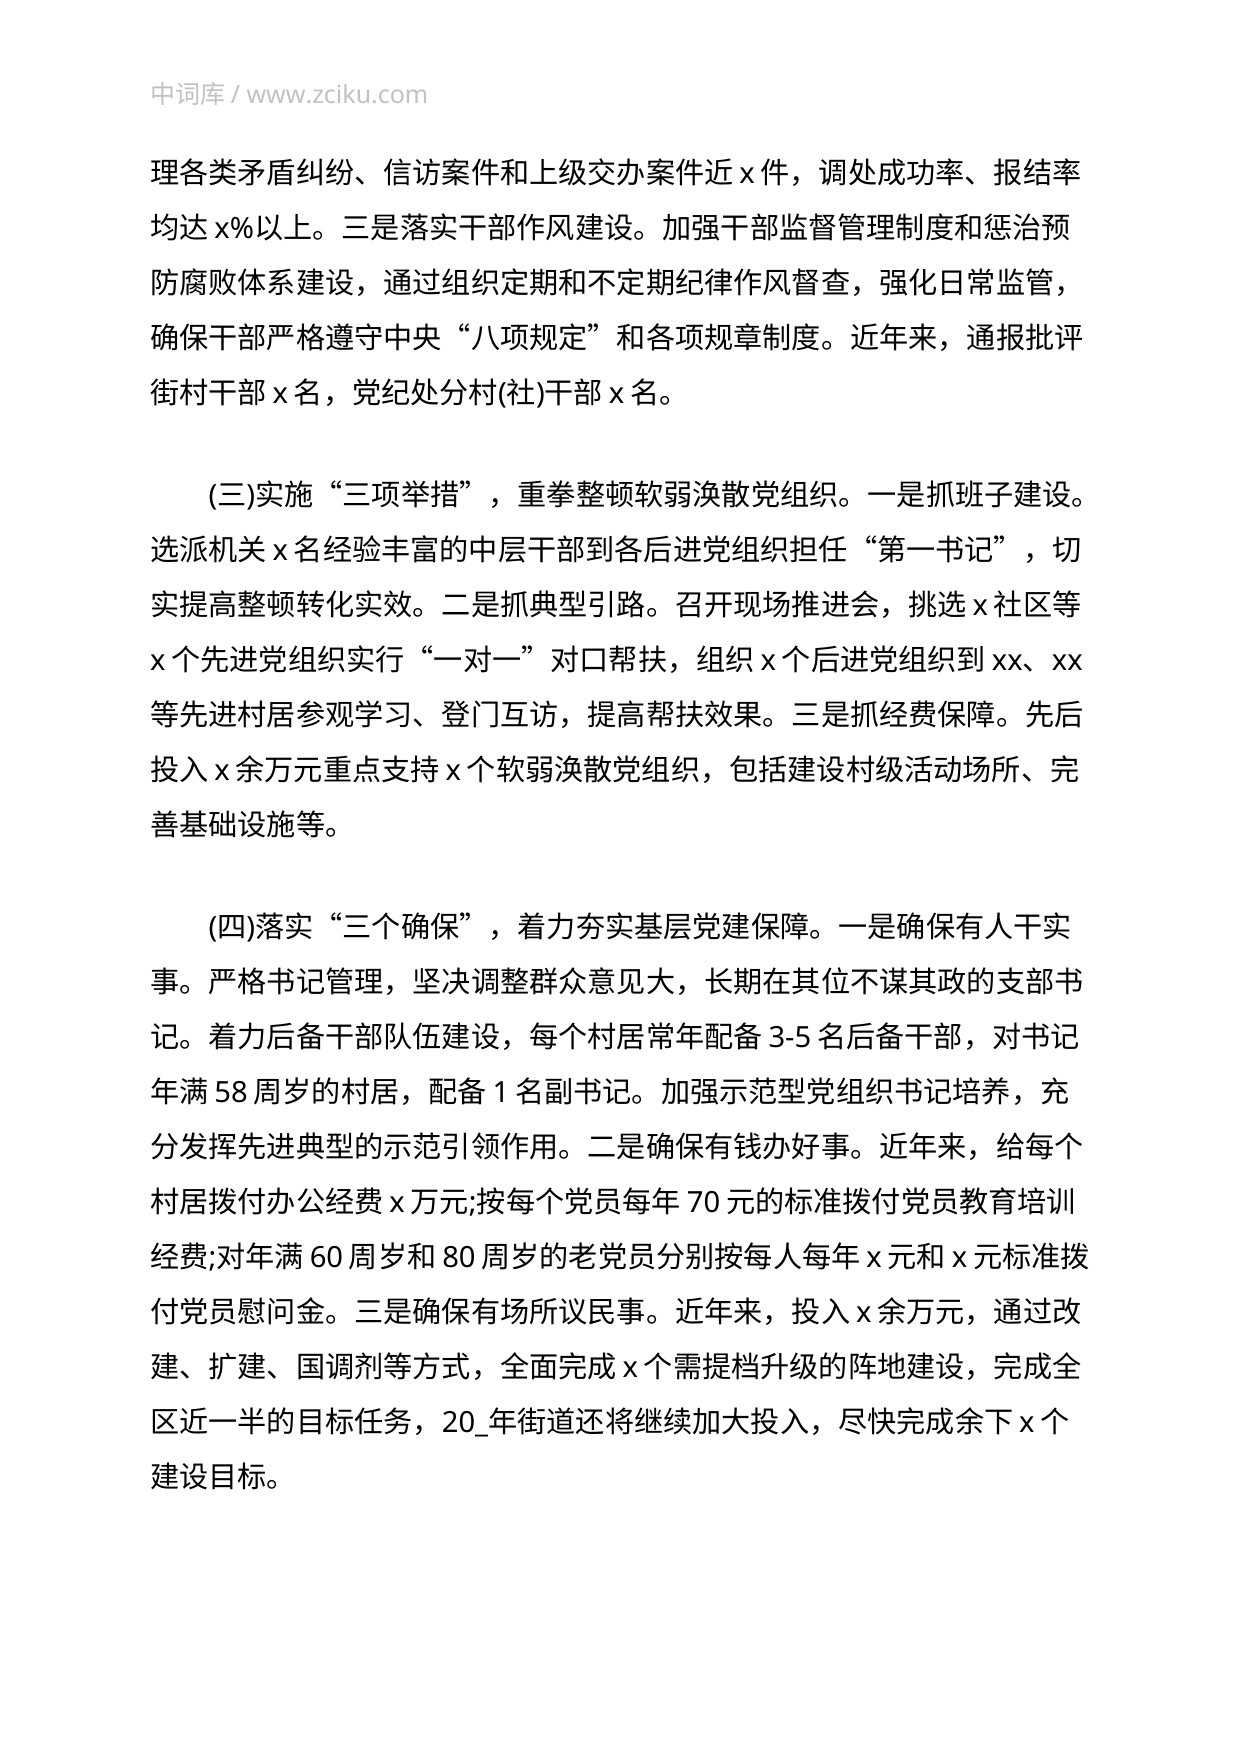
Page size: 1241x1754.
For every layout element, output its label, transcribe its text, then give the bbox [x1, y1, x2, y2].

text (四)落实“三个确保”，着力夯实基层党建保障。一是确保有人干实事。严格书记管理，坚决调整群众意见大，长期在其位不谋其政的支部书记。着力后备干部队伍建设，每个村居常年配备3-5名后备干部，对书记年满58周岁的村居，配备1名副书记。加强示范型党组织书记培养，充分发挥先进典型的示范引领作用。二是确保有钱办好事。近年来，给每个村居拨付办公经费x万元;按每个党员每年70元的标准拨付党员教育培训经费;对年满60周岁和80周岁的老党员分别按每人每年x元和x元标准拨付党员慰问金。三是确保有场所议民事。近年来，投入x余万元，通过改建、扩建、国调剂等方式，全面完成x个需提档升级的阵地建设，完成全区近一半的目标任务，20_年街道还将继续加大投入，尽快完成余下x个建设目标。 [150, 903, 1090, 1496]
text (三)实施“三项举措”，重拳整顿软弱涣散党组织。一是抓班子建设。选派机关x名经验丰富的中层干部到各后进党组织担任“第一书记”，切实提高整顿转化实效。二是抓典型引路。召开现场推进会，挑选x社区等x个先进党组织实行“一对一”对口帮扶，组织x个后进党组织到xx、xx等先进村居参观学习、登门互访，提高帮扶效果。三是抓经费保障。先后投入x余万元重点支持x个软弱涣散党组织，包括建设村级活动场所、完善基础设施等。 [150, 472, 1090, 844]
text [150, 150, 1090, 412]
